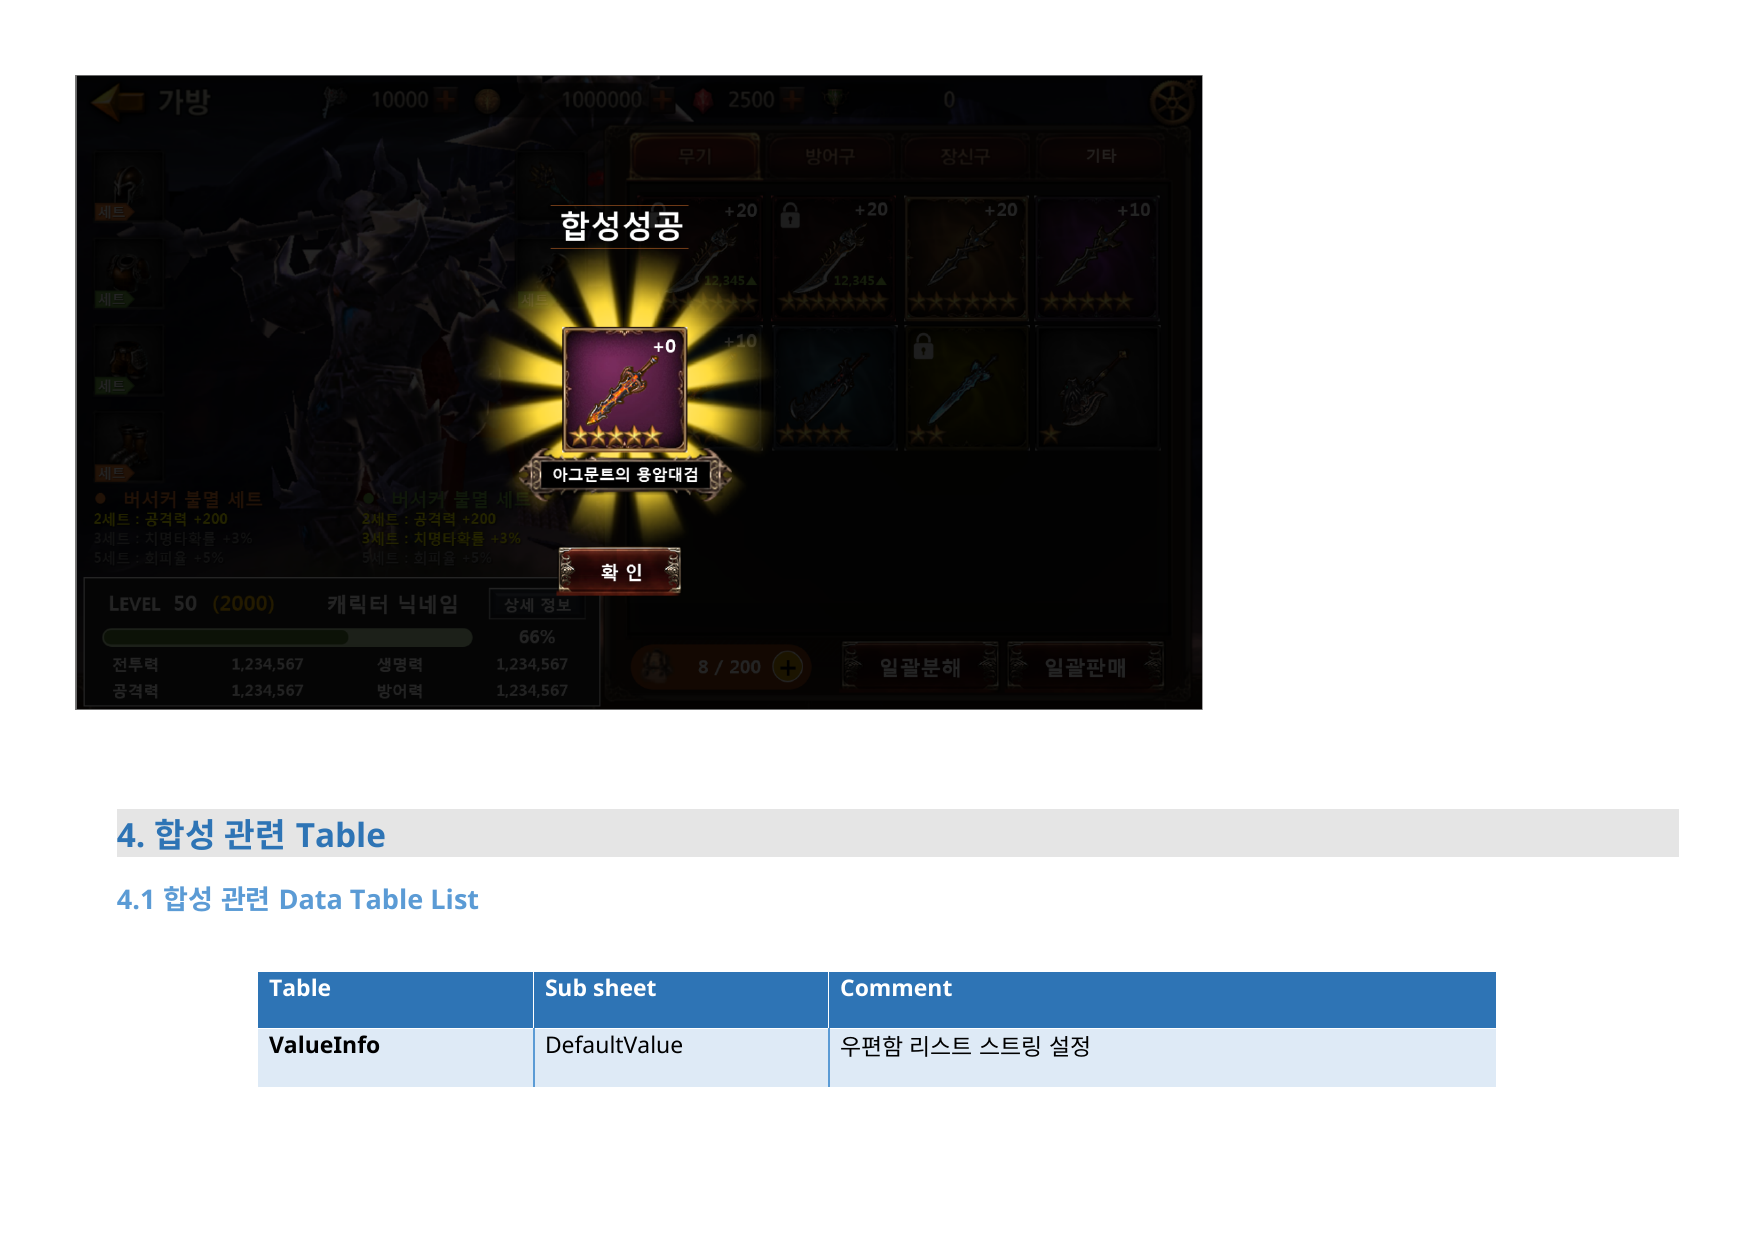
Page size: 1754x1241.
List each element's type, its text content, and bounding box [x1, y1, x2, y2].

table_cell ValueInfo [258, 1029, 533, 1087]
table_cell DefaultValue [535, 1029, 828, 1087]
picture [75, 75, 1203, 710]
subtitle 합성 관련 Data Table List [117, 878, 1679, 918]
table_cell 우편함 리스트 스트링 설정 [830, 1029, 1496, 1087]
table_header Comment [829, 972, 1496, 1028]
subtitle 합성 관련 Table [117, 809, 1679, 857]
table_header Table [258, 972, 533, 1028]
table_header Sub sheet [534, 972, 828, 1028]
